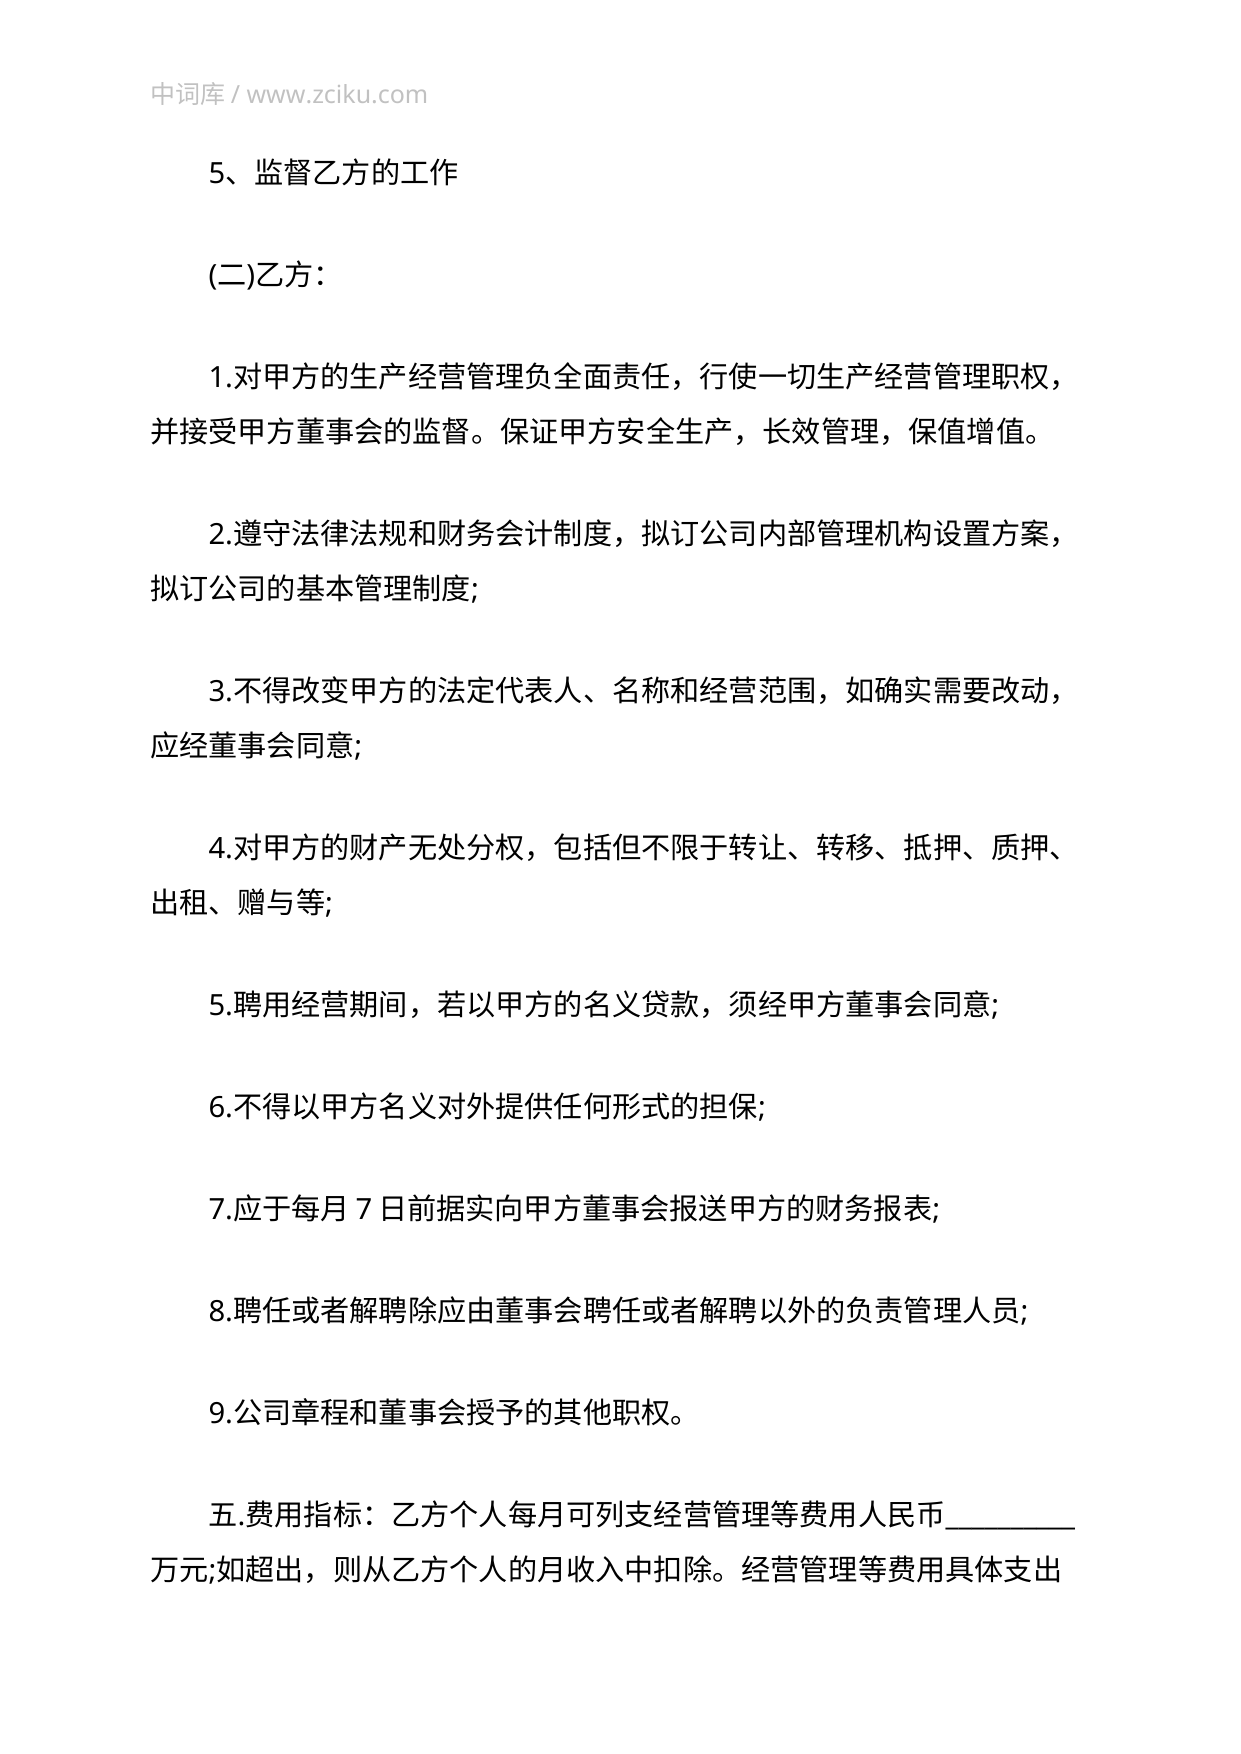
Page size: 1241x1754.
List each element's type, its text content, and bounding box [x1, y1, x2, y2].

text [150, 1492, 1090, 1589]
text 2.遵守法律法规和财务会计制度，拟订公司内部管理机构设置方案，拟订公司的基本管理制度; [150, 511, 1090, 608]
text 6.不得以甲方名义对外提供任何形式的担保; [150, 1084, 1090, 1126]
text 9.公司章程和董事会授予的其他职权。 [150, 1389, 1090, 1432]
text 7.应于每月7日前据实向甲方董事会报送甲方的财务报表; [150, 1186, 1090, 1228]
text 1.对甲方的生产经营管理负全面责任，行使一切生产经营管理职权，并接受甲方董事会的监督。保证甲方安全生产，长效管理，保值增值。 [150, 354, 1090, 451]
text 5、监督乙方的工作 [150, 150, 1090, 192]
text 3.不得改变甲方的法定代表人、名称和经营范围，如确实需要改动，应经董事会同意; [150, 668, 1090, 765]
text 8.聘任或者解聘除应由董事会聘任或者解聘以外的负责管理人员; [150, 1288, 1090, 1330]
text 4.对甲方的财产无处分权，包括但不限于转让、转移、抵押、质押、出租、赠与等; [150, 825, 1090, 922]
text 5.聘用经营期间，若以甲方的名义贷款，须经甲方董事会同意; [150, 982, 1090, 1024]
text (二)乙方： [150, 252, 1090, 294]
